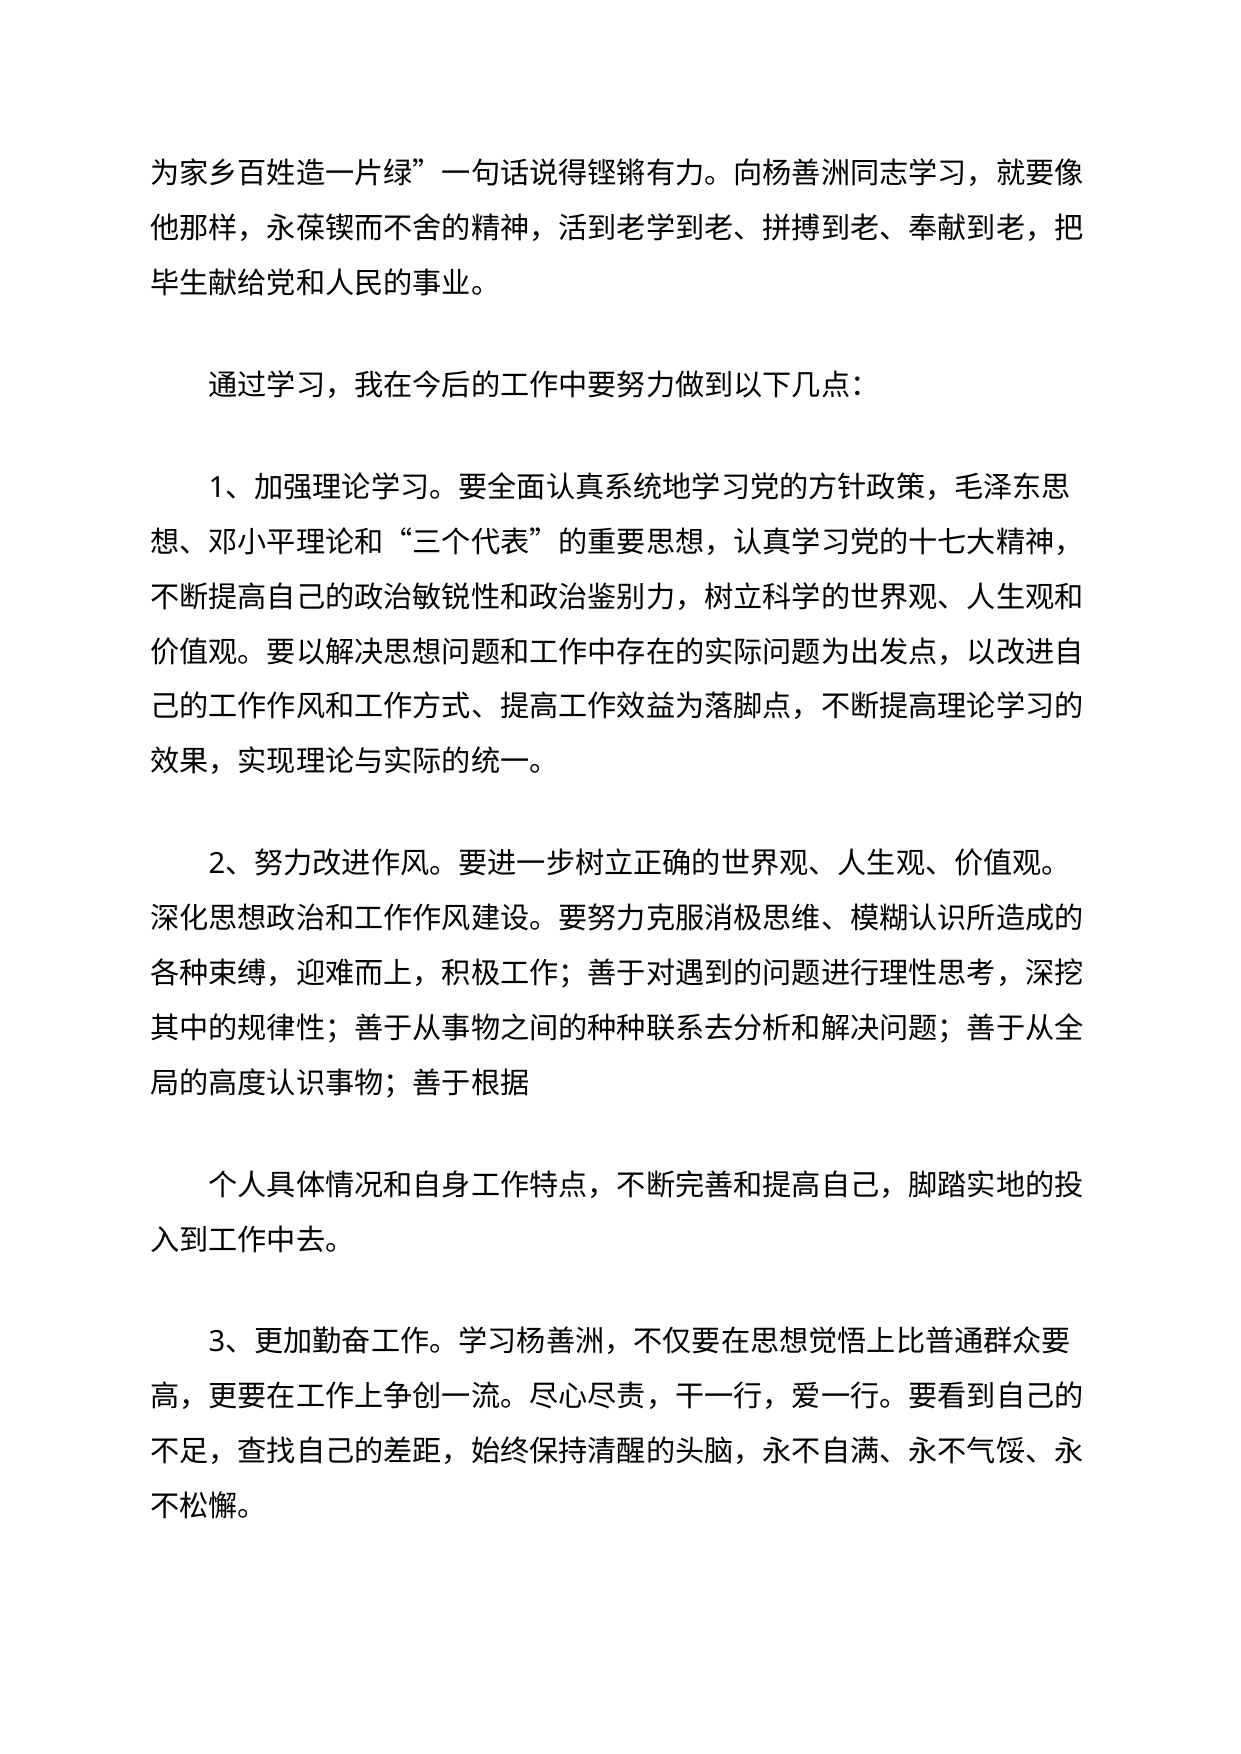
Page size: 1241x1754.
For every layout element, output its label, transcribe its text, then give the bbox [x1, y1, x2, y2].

text 1、加强理论学习。要全面认真系统地学习党的方针政策，毛泽东思想、邓小平理论和“三个代表”的重要思想，认真学习党的十七大精神，不断提高自己的政治敏锐性和政治鉴别力，树立科学的世界观、人生观和价值观。要以解决思想问题和工作中存在的实际问题为出发点，以改进自己的工作作风和工作方式、提高工作效益为落脚点，不断提高理论学习的效果，实现理论与实际的统一。 [150, 463, 1090, 780]
text 3、更加勤奋工作。学习杨善洲，不仅要在思想觉悟上比普通群众要高，更要在工作上争创一流。尽心尽责，干一行，爱一行。要看到自己的不足，查找自己的差距，始终保持清醒的头脑，永不自满、永不气馁、永不松懈。 [150, 1318, 1090, 1525]
text 2、努力改进作风。要进一步树立正确的世界观、人生观、价值观。深化思想政治和工作作风建设。要努力克服消极思维、模糊认识所造成的各种束缚，迎难而上，积极工作；善于对遇到的问题进行理性思考，深挖其中的规律性；善于从事物之间的种种联系去分析和解决问题；善于从全局的高度认识事物；善于根据 [150, 840, 1090, 1102]
text 个人具体情况和自身工作特点，不断完善和提高自己，脚踏实地的投入到工作中去。 [150, 1161, 1090, 1258]
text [150, 150, 1090, 302]
text 通过学习，我在今后的工作中要努力做到以下几点： [150, 362, 1090, 404]
